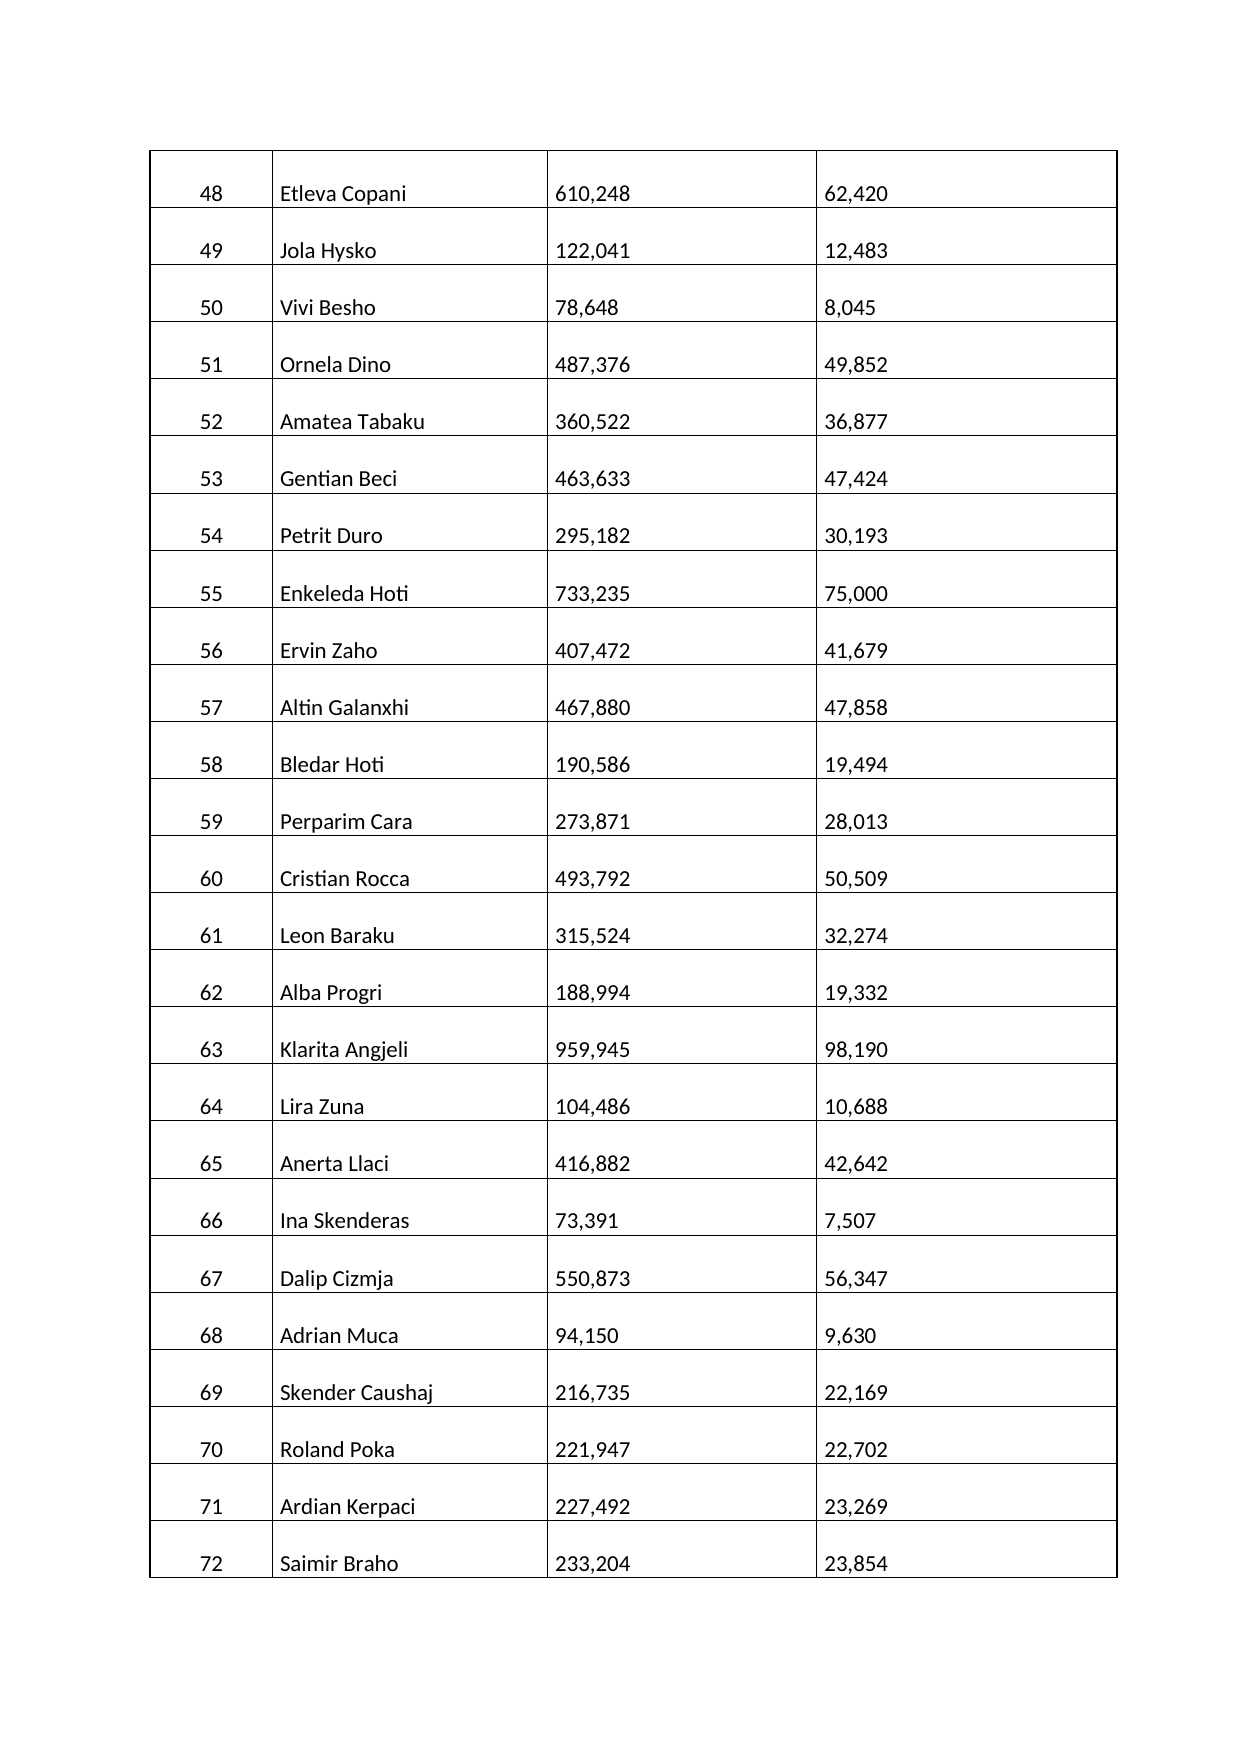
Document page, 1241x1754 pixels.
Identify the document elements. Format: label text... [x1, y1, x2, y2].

table_cell Altin Galanxhi [273, 665, 547, 721]
table_cell 57 [151, 665, 272, 721]
table_cell 487,376 [548, 322, 816, 378]
table_cell 227,492 [548, 1464, 816, 1520]
table_cell 7,507 [817, 1179, 1116, 1234]
table_cell 315,524 [548, 893, 816, 949]
table_cell 48 [151, 151, 272, 207]
table_cell 50,509 [817, 836, 1116, 892]
table_cell Alba Progri [273, 950, 547, 1006]
table_cell Skender Caushaj [273, 1350, 547, 1406]
table_cell 49 [151, 208, 272, 264]
table_cell 98,190 [817, 1007, 1116, 1063]
table_cell Klarita Angjeli [273, 1007, 547, 1063]
table_cell 55 [151, 551, 272, 607]
table_cell 959,945 [548, 1007, 816, 1063]
table_cell 73,391 [548, 1179, 816, 1234]
table_cell 71 [151, 1464, 272, 1520]
table_cell Cristian Rocca [273, 836, 547, 892]
table_cell 41,679 [817, 608, 1116, 664]
table_cell Ornela Dino [273, 322, 547, 378]
table_cell 493,792 [548, 836, 816, 892]
table_cell 50 [151, 265, 272, 321]
table_cell Perparim Cara [273, 779, 547, 835]
table_cell 407,472 [548, 608, 816, 664]
table_cell 94,150 [548, 1293, 816, 1349]
table_cell 28,013 [817, 779, 1116, 835]
table_cell 22,169 [817, 1350, 1116, 1406]
table_cell Gentian Beci [273, 436, 547, 492]
table_cell 273,871 [548, 779, 816, 835]
table_cell 19,332 [817, 950, 1116, 1006]
table_cell Ina Skenderas [273, 1179, 547, 1234]
table_cell 23,269 [817, 1464, 1116, 1520]
table_cell 69 [151, 1350, 272, 1406]
table_cell 62,420 [817, 151, 1116, 207]
table_cell Ardian Kerpaci [273, 1464, 547, 1520]
table_cell Roland Poka [273, 1407, 547, 1463]
table_cell 42,642 [817, 1121, 1116, 1177]
table_cell 32,274 [817, 893, 1116, 949]
table_cell 62 [151, 950, 272, 1006]
table_cell 75,000 [817, 551, 1116, 607]
table_cell 60 [151, 836, 272, 892]
table_cell 65 [151, 1121, 272, 1177]
table_cell 61 [151, 893, 272, 949]
table_cell 360,522 [548, 379, 816, 435]
table_cell 58 [151, 722, 272, 778]
table_cell 63 [151, 1007, 272, 1063]
table_cell Leon Baraku [273, 893, 547, 949]
table_cell Etleva Copani [273, 151, 547, 207]
table_cell 70 [151, 1407, 272, 1463]
table_cell 19,494 [817, 722, 1116, 778]
table_cell Jola Hysko [273, 208, 547, 264]
table_cell Lira Zuna [273, 1064, 547, 1120]
table_cell 47,858 [817, 665, 1116, 721]
table_cell Adrian Muca [273, 1293, 547, 1349]
table_cell 64 [151, 1064, 272, 1120]
table_cell 67 [151, 1236, 272, 1292]
table_cell 8,045 [817, 265, 1116, 321]
table_cell Saimir Braho [273, 1521, 547, 1577]
table_cell 23,854 [817, 1521, 1116, 1577]
table_cell Dalip Cizmja [273, 1236, 547, 1292]
table_cell 221,947 [548, 1407, 816, 1463]
table_cell 295,182 [548, 494, 816, 549]
table_cell 467,880 [548, 665, 816, 721]
table_cell Petrit Duro [273, 494, 547, 549]
table_cell 550,873 [548, 1236, 816, 1292]
table_cell 216,735 [548, 1350, 816, 1406]
table_cell 122,041 [548, 208, 816, 264]
table_cell 47,424 [817, 436, 1116, 492]
table_cell Anerta Llaci [273, 1121, 547, 1177]
table_cell Bledar Hoti [273, 722, 547, 778]
table_cell Vivi Besho [273, 265, 547, 321]
table_cell 416,882 [548, 1121, 816, 1177]
table_cell Amatea Tabaku [273, 379, 547, 435]
table_cell 52 [151, 379, 272, 435]
table_cell 56,347 [817, 1236, 1116, 1292]
table_cell 49,852 [817, 322, 1116, 378]
table_cell 610,248 [548, 151, 816, 207]
table_cell 54 [151, 494, 272, 549]
table_cell 733,235 [548, 551, 816, 607]
table_cell 66 [151, 1179, 272, 1234]
table_cell 36,877 [817, 379, 1116, 435]
table_cell 51 [151, 322, 272, 378]
table_cell 233,204 [548, 1521, 816, 1577]
table_cell 59 [151, 779, 272, 835]
table_cell 190,586 [548, 722, 816, 778]
table_cell Enkeleda Hoti [273, 551, 547, 607]
table_cell 53 [151, 436, 272, 492]
table_cell 10,688 [817, 1064, 1116, 1120]
table_cell 463,633 [548, 436, 816, 492]
table_cell 104,486 [548, 1064, 816, 1120]
table_cell 68 [151, 1293, 272, 1349]
table_cell 12,483 [817, 208, 1116, 264]
table_cell 72 [151, 1521, 272, 1577]
table_cell 9,630 [817, 1293, 1116, 1349]
table_cell 30,193 [817, 494, 1116, 549]
table_cell 78,648 [548, 265, 816, 321]
table_cell Ervin Zaho [273, 608, 547, 664]
table_cell 22,702 [817, 1407, 1116, 1463]
table_cell 56 [151, 608, 272, 664]
table_cell 188,994 [548, 950, 816, 1006]
